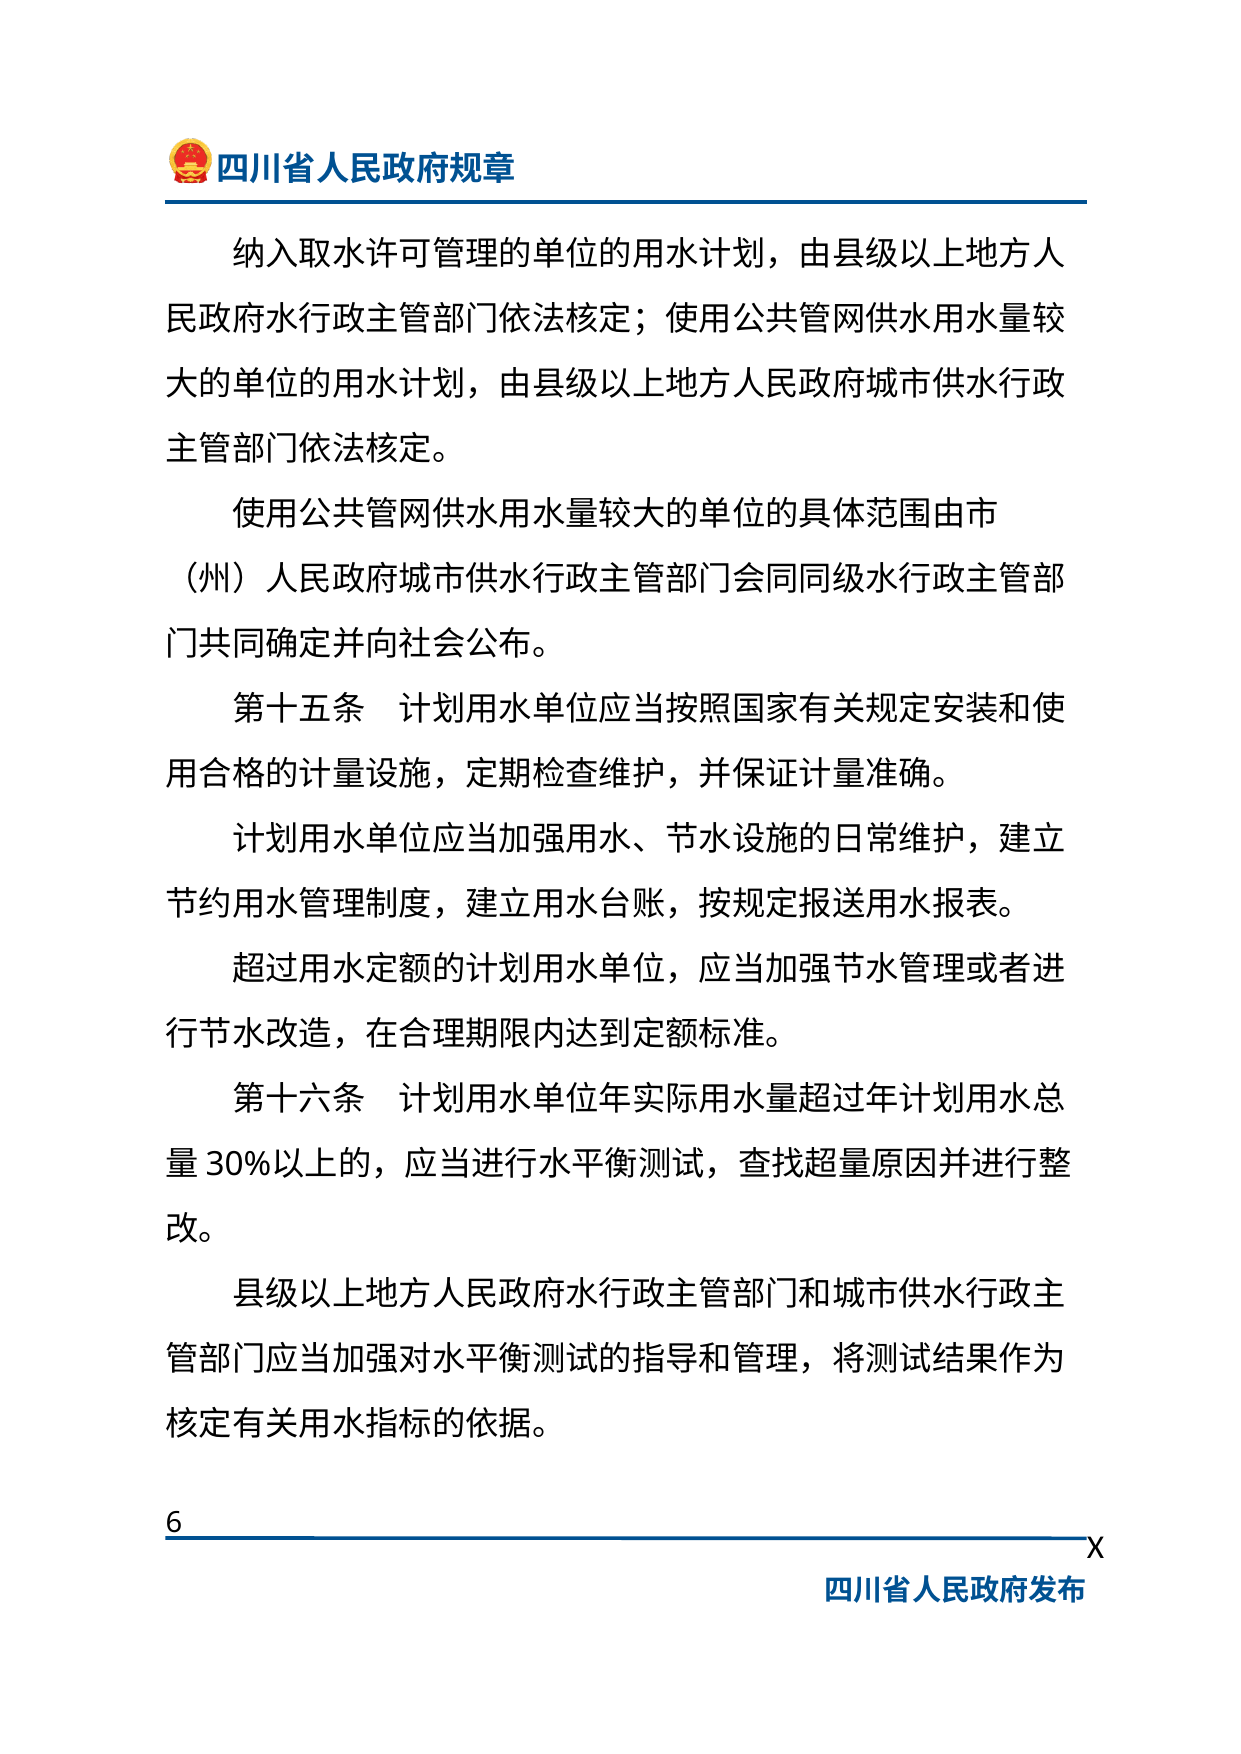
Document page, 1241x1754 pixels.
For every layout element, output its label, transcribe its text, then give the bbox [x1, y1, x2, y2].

text 计划用水单位应当加强用水、节水设施的日常维护，建立节约用水管理制度，建立用水台账，按规定报送用水报表。 [165, 804, 1087, 934]
text 纳入取水许可管理的单位的用水计划，由县级以上地方人民政府水行政主管部门依法核定；使用公共管网供水用水量较大的单位的用水计划，由县级以上地方人民政府城市供水行政主管部门依法核定。 [165, 219, 1087, 479]
text 第十五条 计划用水单位应当按照国家有关规定安装和使用合格的计量设施，定期检查维护，并保证计量准确。 [165, 674, 1087, 804]
text 第十六条 计划用水单位年实际用水量超过年计划用水总量30%以上的，应当进行水平衡测试，查找超量原因并进行整改。 [165, 1064, 1087, 1259]
text 使用公共管网供水用水量较大的单位的具体范围由市（州）人民政府城市供水行政主管部门会同同级水行政主管部门共同确定并向社会公布。 [165, 479, 1087, 674]
picture [165, 136, 216, 187]
text 超过用水定额的计划用水单位，应当加强节水管理或者进行节水改造，在合理期限内达到定额标准。 [165, 934, 1087, 1064]
text 县级以上地方人民政府水行政主管部门和城市供水行政主管部门应当加强对水平衡测试的指导和管理，将测试结果作为核定有关用水指标的依据。 [165, 1259, 1087, 1454]
